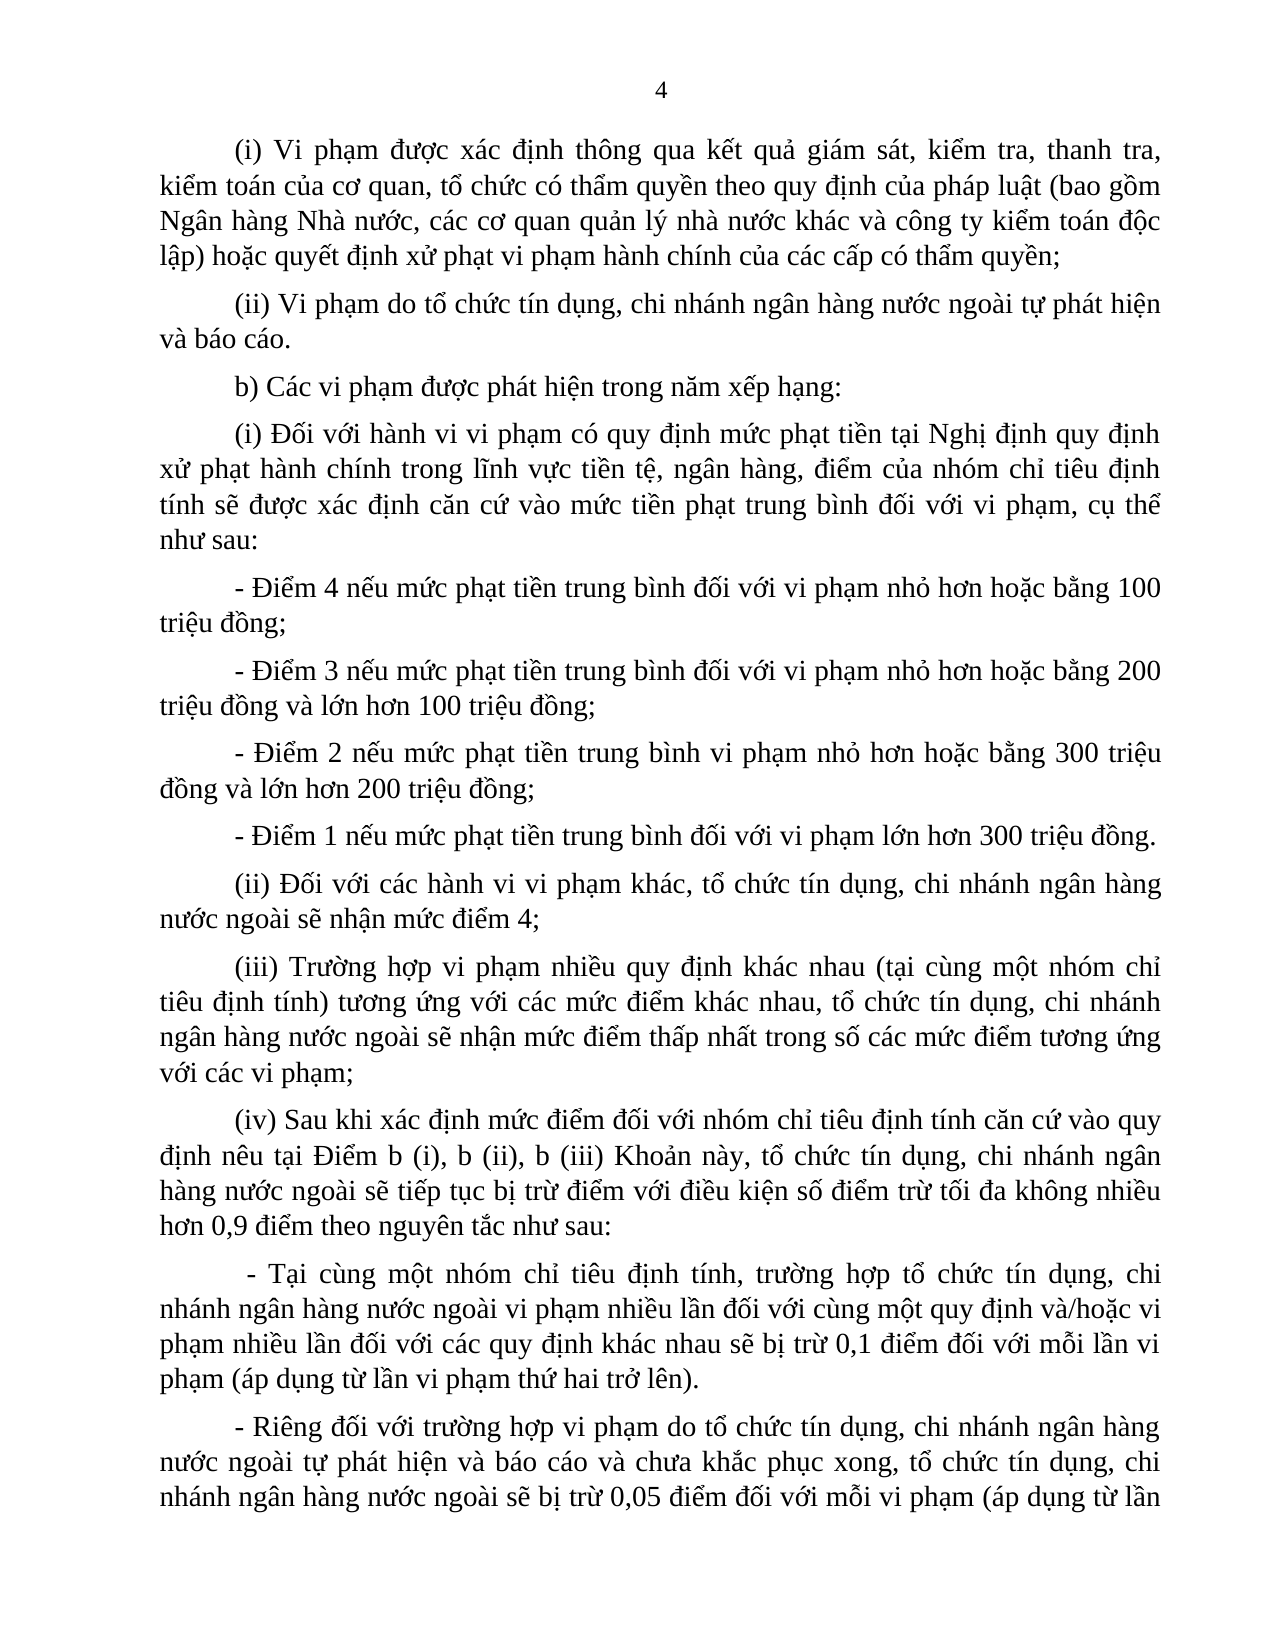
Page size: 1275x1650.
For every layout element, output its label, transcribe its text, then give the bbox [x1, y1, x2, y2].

text - Điểm 2 nếu mức phạt tiền trung bình vi phạm nhỏ hơn hoặc bằng 300 triệu đồng và lớn hơn 200 triệu đồng; [159, 736, 1162, 804]
text - Điểm 1 nếu mức phạt tiền trung bình đối với vi phạm lớn hơn 300 triệu đồng. [159, 818, 1162, 852]
text (ii) Vi phạm do tổ chức tín dụng, chi nhánh ngân hàng nước ngoài tự phát hiện và báo cáo. [159, 286, 1162, 354]
text (i) Đối với hành vi vi phạm có quy định mức phạt tiền tại Nghị định quy định xử phạt hành chính trong lĩnh vực tiền tệ, ngân hàng, điểm của nhóm chỉ tiêu định tính sẽ được xác định căn cứ vào mức tiền phạt trung bình đối với vi phạm, cụ thể như sau: [159, 416, 1162, 556]
text (iv) Sau khi xác định mức điểm đối với nhóm chỉ tiêu định tính căn cứ vào quy định nêu tại Điểm b (i), b (ii), b (iii) Khoản này, tổ chức tín dụng, chi nhánh ngân hàng nước ngoài sẽ tiếp tục bị trừ điểm với điều kiện số điểm trừ tối đa không nhiều hơn 0,9 điểm theo nguyên tắc như sau: [159, 1102, 1162, 1242]
text (i) Vi phạm được xác định thông qua kết quả giám sát, kiểm tra, thanh tra, kiểm toán của cơ quan, tổ chức có thẩm quyền theo quy định của pháp luật (bao gồm Ngân hàng Nhà nước, các cơ quan quản lý nhà nước khác và công ty kiểm toán độc lập) hoặc quyết định xử phạt vi phạm hành chính của các cấp có thẩm quyền; [159, 132, 1162, 272]
text b) Các vi phạm được phát hiện trong năm xếp hạng: [159, 369, 1162, 402]
text (iii) Trường hợp vi phạm nhiều quy định khác nhau (tại cùng một nhóm chỉ tiêu định tính) tương ứng với các mức điểm khác nhau, tổ chức tín dụng, chi nhánh ngân hàng nước ngoài sẽ nhận mức điểm thấp nhất trong số các mức điểm tương ứng với các vi phạm; [159, 949, 1162, 1088]
text - Điểm 4 nếu mức phạt tiền trung bình đối với vi phạm nhỏ hơn hoặc bằng 100 triệu đồng; [159, 570, 1162, 638]
text - Tại cùng một nhóm chỉ tiêu định tính, trường hợp tổ chức tín dụng, chi nhánh ngân hàng nước ngoài vi phạm nhiều lần đối với cùng một quy định và/hoặc vi phạm nhiều lần đối với các quy định khác nhau sẽ bị trừ 0,1 điểm đối với mỗi lần vi phạm (áp dụng từ lần vi phạm thứ hai trở lên). [159, 1256, 1162, 1395]
text (ii) Đối với các hành vi vi phạm khác, tổ chức tín dụng, chi nhánh ngân hàng nước ngoài sẽ nhận mức điểm 4; [159, 866, 1162, 935]
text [159, 1409, 1162, 1513]
text - Điểm 3 nếu mức phạt tiền trung bình đối với vi phạm nhỏ hơn hoặc bằng 200 triệu đồng và lớn hơn 100 triệu đồng; [159, 653, 1162, 721]
